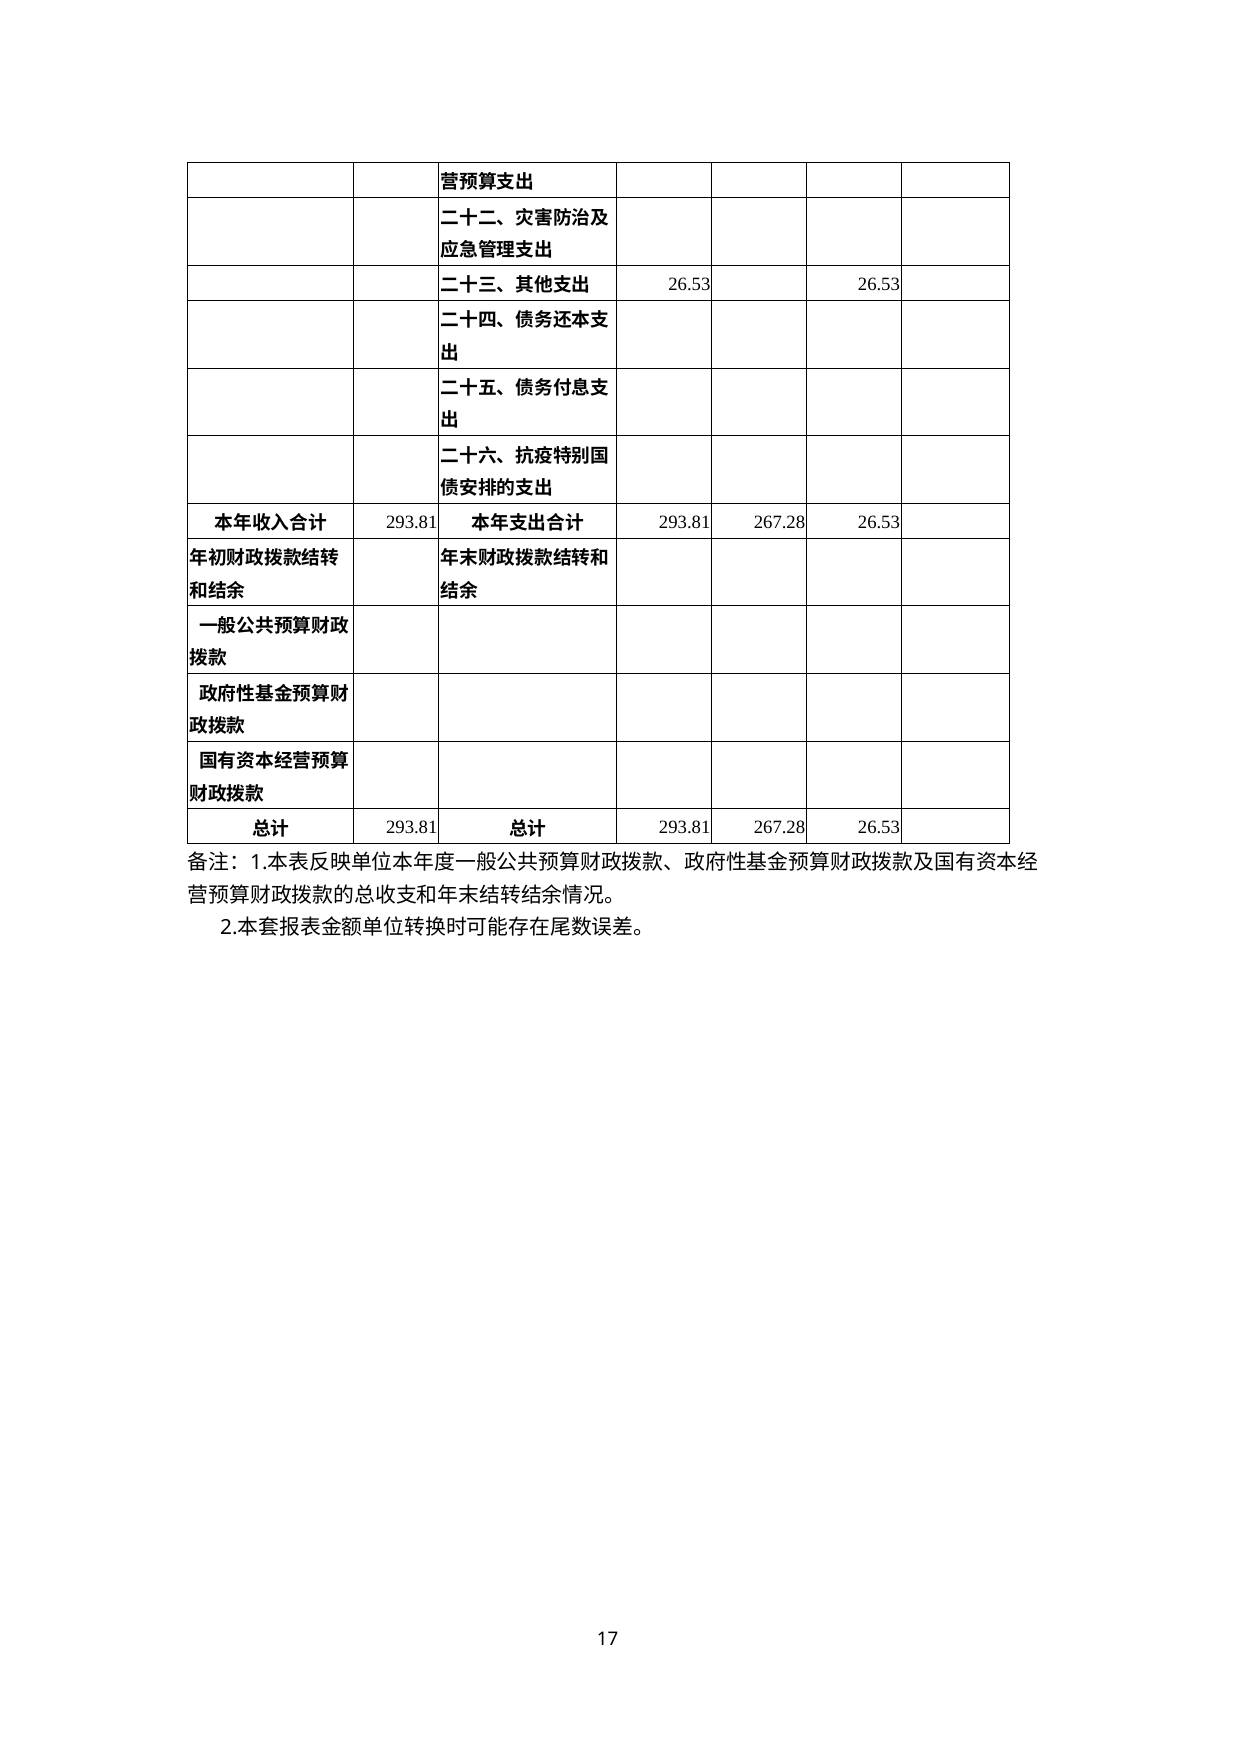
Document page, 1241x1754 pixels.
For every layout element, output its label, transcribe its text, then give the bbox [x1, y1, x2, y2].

table_cell [188, 369, 353, 435]
table_cell [902, 606, 1009, 673]
table_cell [712, 674, 806, 741]
table_cell [807, 369, 901, 435]
table_cell 政府性基金预算财政拨款 [188, 674, 353, 741]
table_cell 293.81 [354, 809, 438, 843]
table_cell [807, 163, 901, 197]
table_cell [807, 301, 901, 367]
table_cell [617, 301, 711, 367]
table_cell [439, 674, 616, 741]
table_cell [617, 436, 711, 503]
table_cell [712, 436, 806, 503]
table_cell [354, 436, 438, 503]
table_cell [712, 606, 806, 673]
table_cell 本年收入合计 [188, 504, 353, 538]
table_cell 一般公共预算财政拨款 [188, 606, 353, 673]
table_cell [807, 606, 901, 673]
table_cell [188, 163, 353, 197]
table_cell 二十二、灾害防治及应急管理支出 [439, 198, 616, 265]
table_cell 26.53 [807, 504, 901, 538]
table_cell [902, 436, 1009, 503]
table_cell [712, 539, 806, 605]
table_cell [354, 539, 438, 605]
table_cell [902, 742, 1009, 808]
table_cell [902, 504, 1009, 538]
table_cell [188, 266, 353, 300]
table_cell [807, 198, 901, 265]
table_cell [902, 809, 1009, 843]
table_cell [712, 163, 806, 197]
table_cell [807, 742, 901, 808]
table_cell [617, 163, 711, 197]
table_cell 26.53 [807, 809, 901, 843]
table_cell 年初财政拨款结转和结余 [188, 539, 353, 605]
table_cell 二十一、国有资本经营预算支出 [439, 163, 616, 197]
table_cell 二十六、抗疫特别国债安排的支出 [439, 436, 616, 503]
table_cell [712, 369, 806, 435]
table_cell 总计 [188, 809, 353, 843]
table_cell [712, 301, 806, 367]
table_cell 二十五、债务付息支出 [439, 369, 616, 435]
table_cell 267.28 [712, 809, 806, 843]
table_cell 二十四、债务还本支出 [439, 301, 616, 367]
table_cell [354, 163, 438, 197]
table_cell [354, 742, 438, 808]
table_cell [902, 301, 1009, 367]
table_cell 26.53 [807, 266, 901, 300]
table_cell [902, 198, 1009, 265]
table_cell [712, 742, 806, 808]
table_cell [188, 436, 353, 503]
table_cell 26.53 [617, 266, 711, 300]
table_cell [188, 301, 353, 367]
table_cell [807, 436, 901, 503]
table_cell [439, 742, 616, 808]
table_cell [902, 674, 1009, 741]
table_cell 国有资本经营预算财政拨款 [188, 742, 353, 808]
table_cell [354, 369, 438, 435]
table_cell [807, 539, 901, 605]
table_cell 本年支出合计 [439, 504, 616, 538]
table_cell [439, 606, 616, 673]
table_cell [712, 198, 806, 265]
table_cell [902, 369, 1009, 435]
table_cell [354, 674, 438, 741]
table_cell 总计 [439, 809, 616, 843]
table_cell 293.81 [617, 504, 711, 538]
text 备注：1.本表反映单位本年度一般公共预算财政拨款、政府性基金预算财政拨款及国有资本经营预算财政拨款的总收支和年末结转结余情况。 2.本套报表金额单位转换时可能存在尾数误差。 [187, 844, 1053, 1039]
table_cell [354, 266, 438, 300]
table_cell 293.81 [354, 504, 438, 538]
table_cell [354, 198, 438, 265]
table_cell 267.28 [712, 504, 806, 538]
table_cell [617, 742, 711, 808]
table_cell [617, 369, 711, 435]
table_cell [354, 301, 438, 367]
table_cell [712, 266, 806, 300]
table_cell [807, 674, 901, 741]
table_cell [902, 539, 1009, 605]
table_cell 二十三、其他支出 [439, 266, 616, 300]
table_cell [617, 606, 711, 673]
table_cell 年末财政拨款结转和结余 [439, 539, 616, 605]
table_cell [617, 198, 711, 265]
table_cell [902, 266, 1009, 300]
table_cell [617, 674, 711, 741]
table_cell 293.81 [617, 809, 711, 843]
table_cell [354, 606, 438, 673]
table_cell [188, 198, 353, 265]
table_cell [902, 163, 1009, 197]
table_cell [617, 539, 711, 605]
